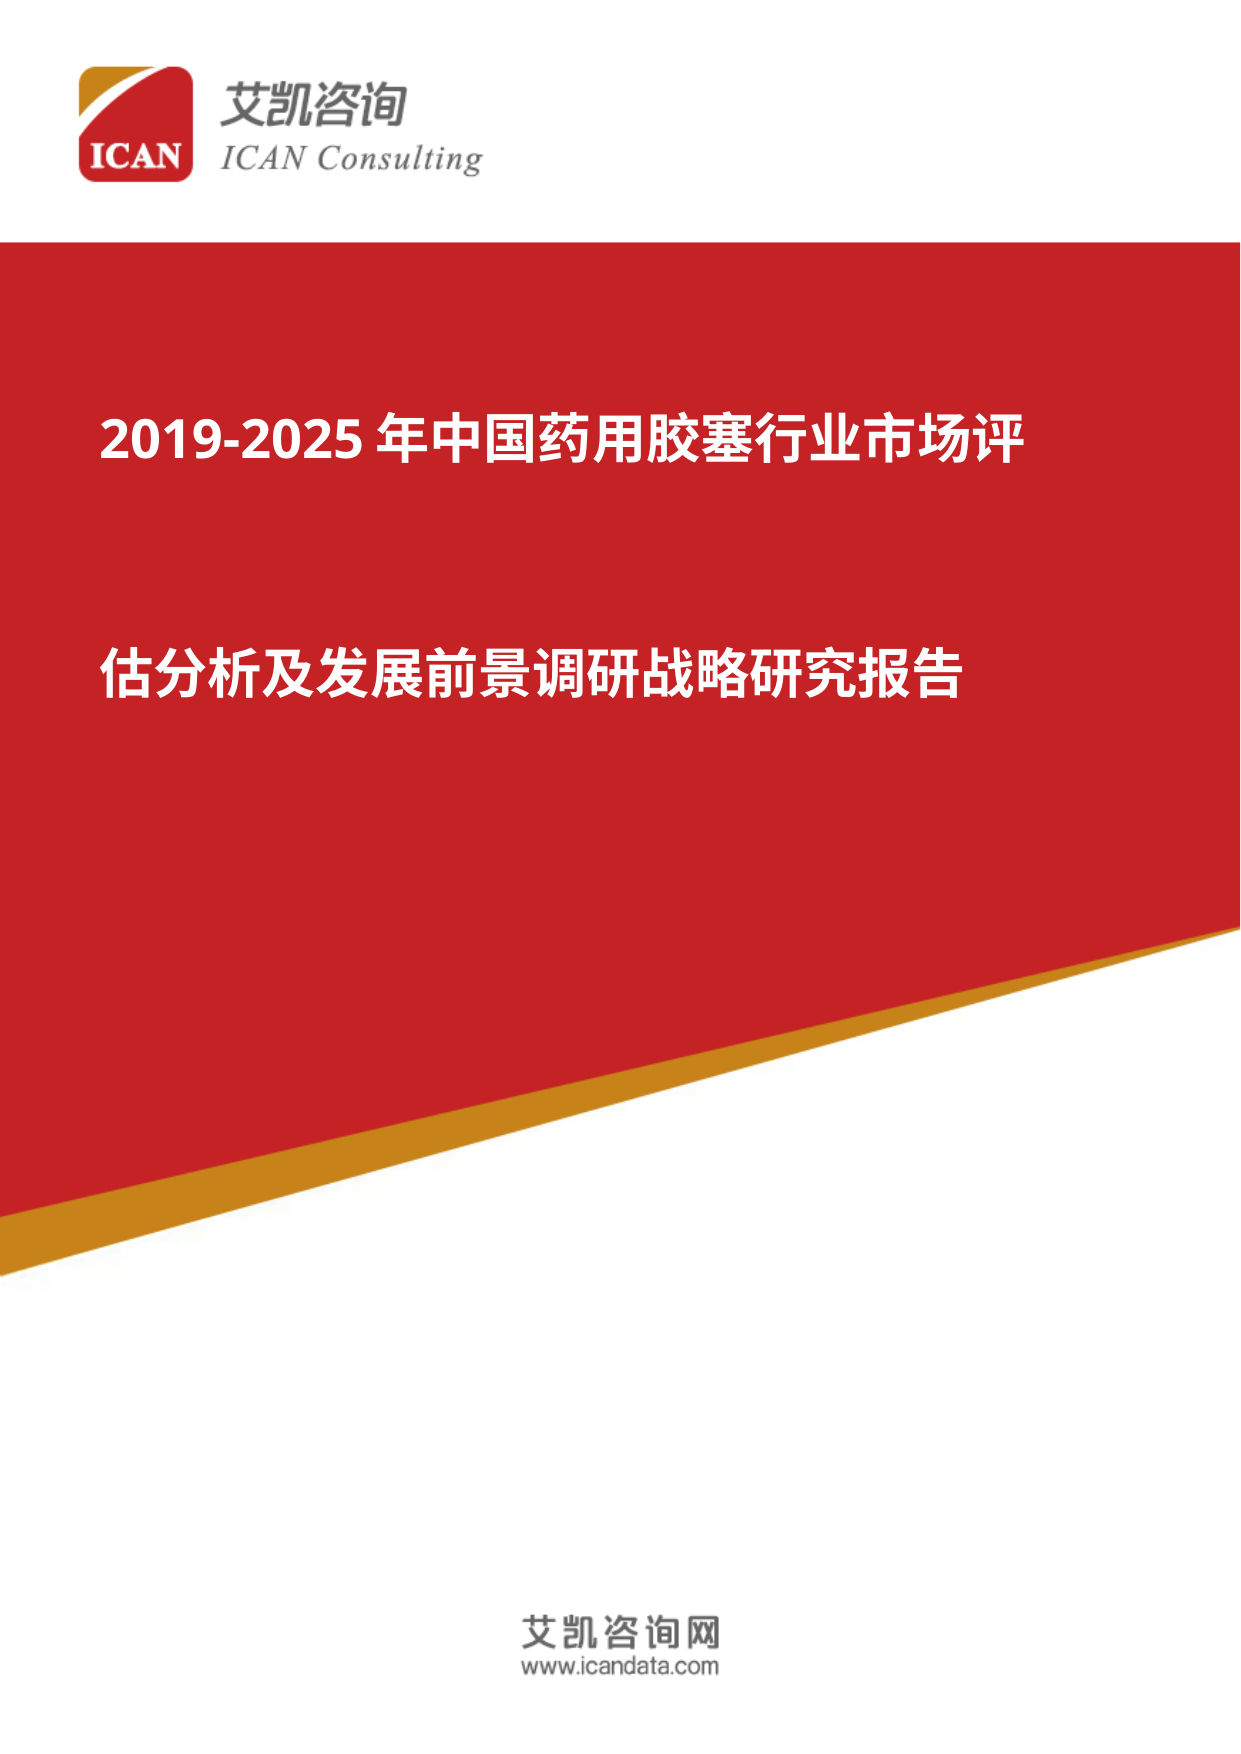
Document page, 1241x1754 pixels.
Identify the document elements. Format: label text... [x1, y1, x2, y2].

picture [0, 5, 1241, 1754]
subtitle 2019-2025年中国药用胶塞行业市场评估分析及发展前景调研战略研究报告 [99, 386, 1053, 718]
